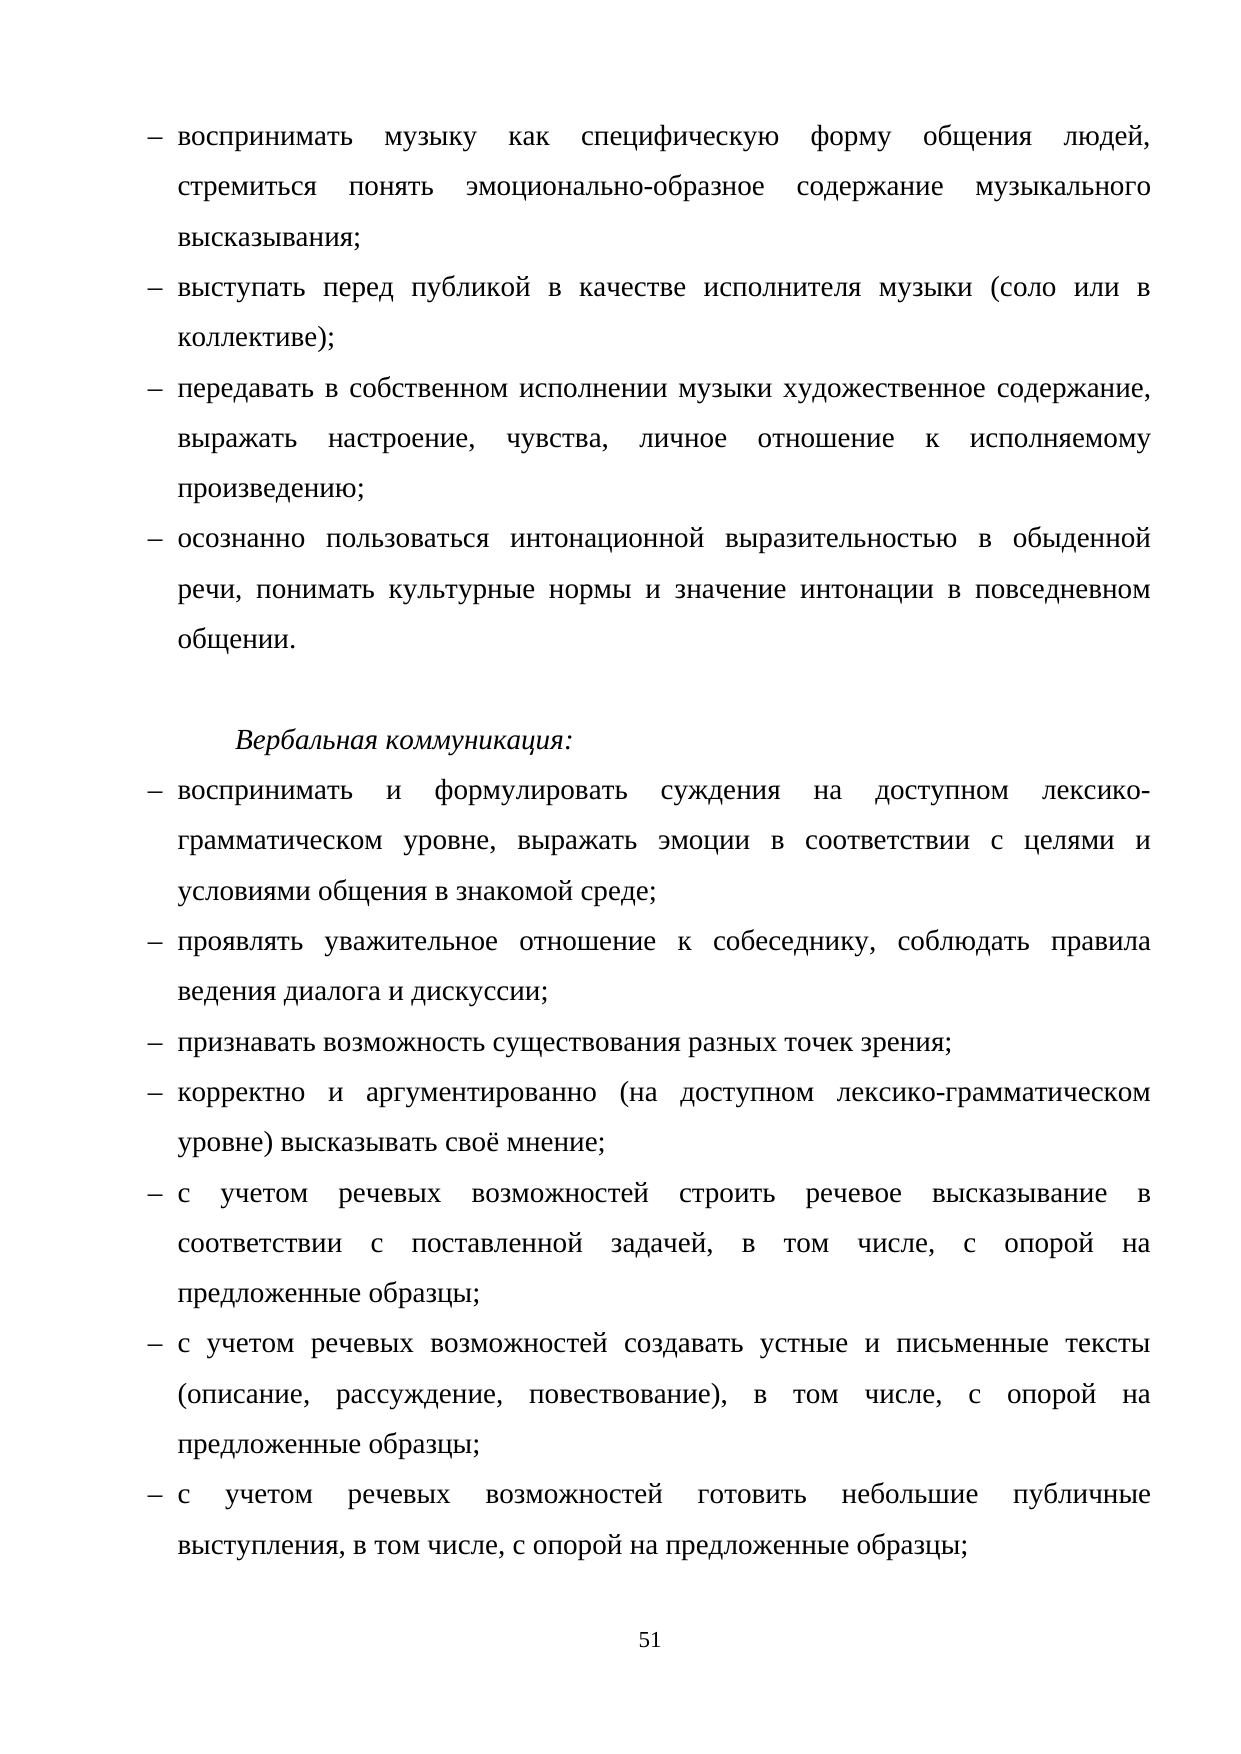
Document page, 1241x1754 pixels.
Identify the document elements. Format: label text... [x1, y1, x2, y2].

list с учетом речевых возможностей готовить небольшие публичные выступления, в том числе, с опорой на предложенные образцы; [148, 1477, 1152, 1560]
list проявлять уважительное отношение к собеседнику, соблюдать правила ведения диалога и дискуссии; [148, 923, 1152, 1007]
list с учетом речевых возможностей строить речевое высказывание в соответствии с поставленной задачей, в том числе, с опорой на предложенные образцы; [148, 1175, 1152, 1309]
list признавать возможность существования разных точек зрения; [148, 1024, 1152, 1057]
list воспринимать и формулировать суждения на доступном лексико-грамматическом уровне, выражать эмоции в соответствии с целями и условиями общения в знакомой среде; [148, 772, 1152, 906]
list Вербальная коммуникация: [235, 722, 1152, 755]
list с учетом речевых возможностей создавать устные и письменные тексты (описание, рассуждение, повествование), в том числе, с опорой на предложенные образцы; [148, 1326, 1152, 1460]
list передавать в собственном исполнении музыки художественное содержание, выражать настроение, чувства, личное отношение к исполняемому произведению; [148, 370, 1152, 504]
list осознанно пользоваться интонационной выразительностью в обыденной речи, понимать культурные нормы и значение интонации в повседневном общении. [148, 521, 1152, 655]
list воспринимать музыку как специфическую форму общения людей, стремиться понять эмоционально-образное содержание музыкального высказывания; [148, 118, 1152, 252]
list корректно и аргументированно (на доступном лексико-грамматическом уровне) высказывать своё мнение; [148, 1074, 1152, 1158]
list выступать перед публикой в качестве исполнителя музыки (соло или в коллективе); [148, 269, 1152, 353]
